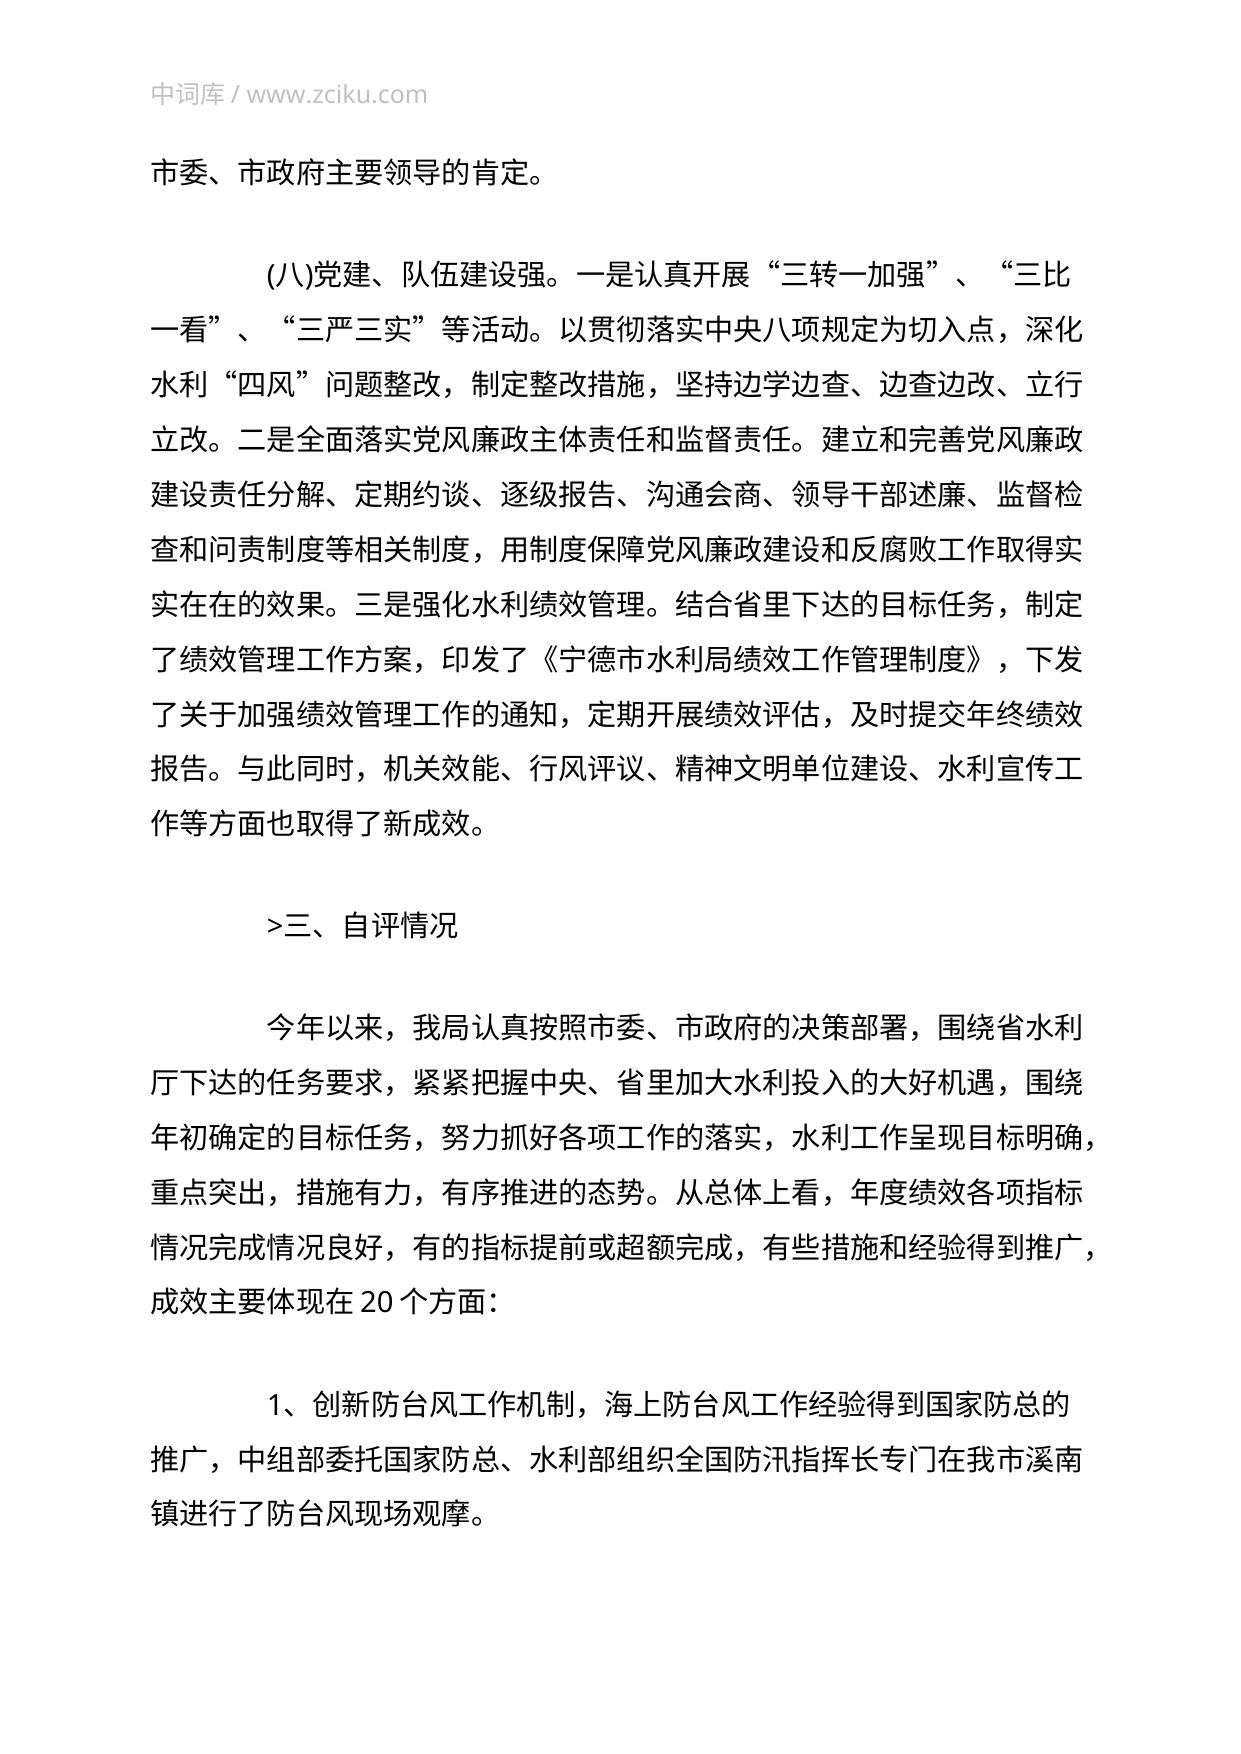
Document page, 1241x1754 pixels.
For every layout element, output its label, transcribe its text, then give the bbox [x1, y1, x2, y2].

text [150, 150, 1090, 192]
text 1、创新防台风工作机制，海上防台风工作经验得到国家防总的推广，中组部委托国家防总、水利部组织全国防汛指挥长专门在我市溪南镇进行了防台风现场观摩。 [150, 1381, 1090, 1533]
text (八)党建、队伍建设强。一是认真开展“三转一加强”、“三比一看”、“三严三实”等活动。以贯彻落实中央八项规定为切入点，深化水利“四风”问题整改，制定整改措施，坚持边学边查、边查边改、立行立改。二是全面落实党风廉政主体责任和监督责任。建立和完善党风廉政建设责任分解、定期约谈、逐级报告、沟通会商、领导干部述廉、监督检查和问责制度等相关制度，用制度保障党风廉政建设和反腐败工作取得实实在在的效果。三是强化水利绩效管理。结合省里下达的目标任务，制定了绩效管理工作方案，印发了《宁德市水利局绩效工作管理制度》，下发了关于加强绩效管理工作的通知，定期开展绩效评估，及时提交年终绩效报告。与此同时，机关效能、行风评议、精神文明单位建设、水利宣传工作等方面也取得了新成效。 [150, 252, 1090, 843]
text >三、自评情况 [150, 903, 1090, 945]
text 今年以来，我局认真按照市委、市政府的决策部署，围绕省水利厅下达的任务要求，紧紧把握中央、省里加大水利投入的大好机遇，围绕年初确定的目标任务，努力抓好各项工作的落实，水利工作呈现目标明确，重点突出，措施有力，有序推进的态势。从总体上看，年度绩效各项指标情况完成情况良好，有的指标提前或超额完成，有些措施和经验得到推广，成效主要体现在20个方面： [150, 1004, 1090, 1321]
